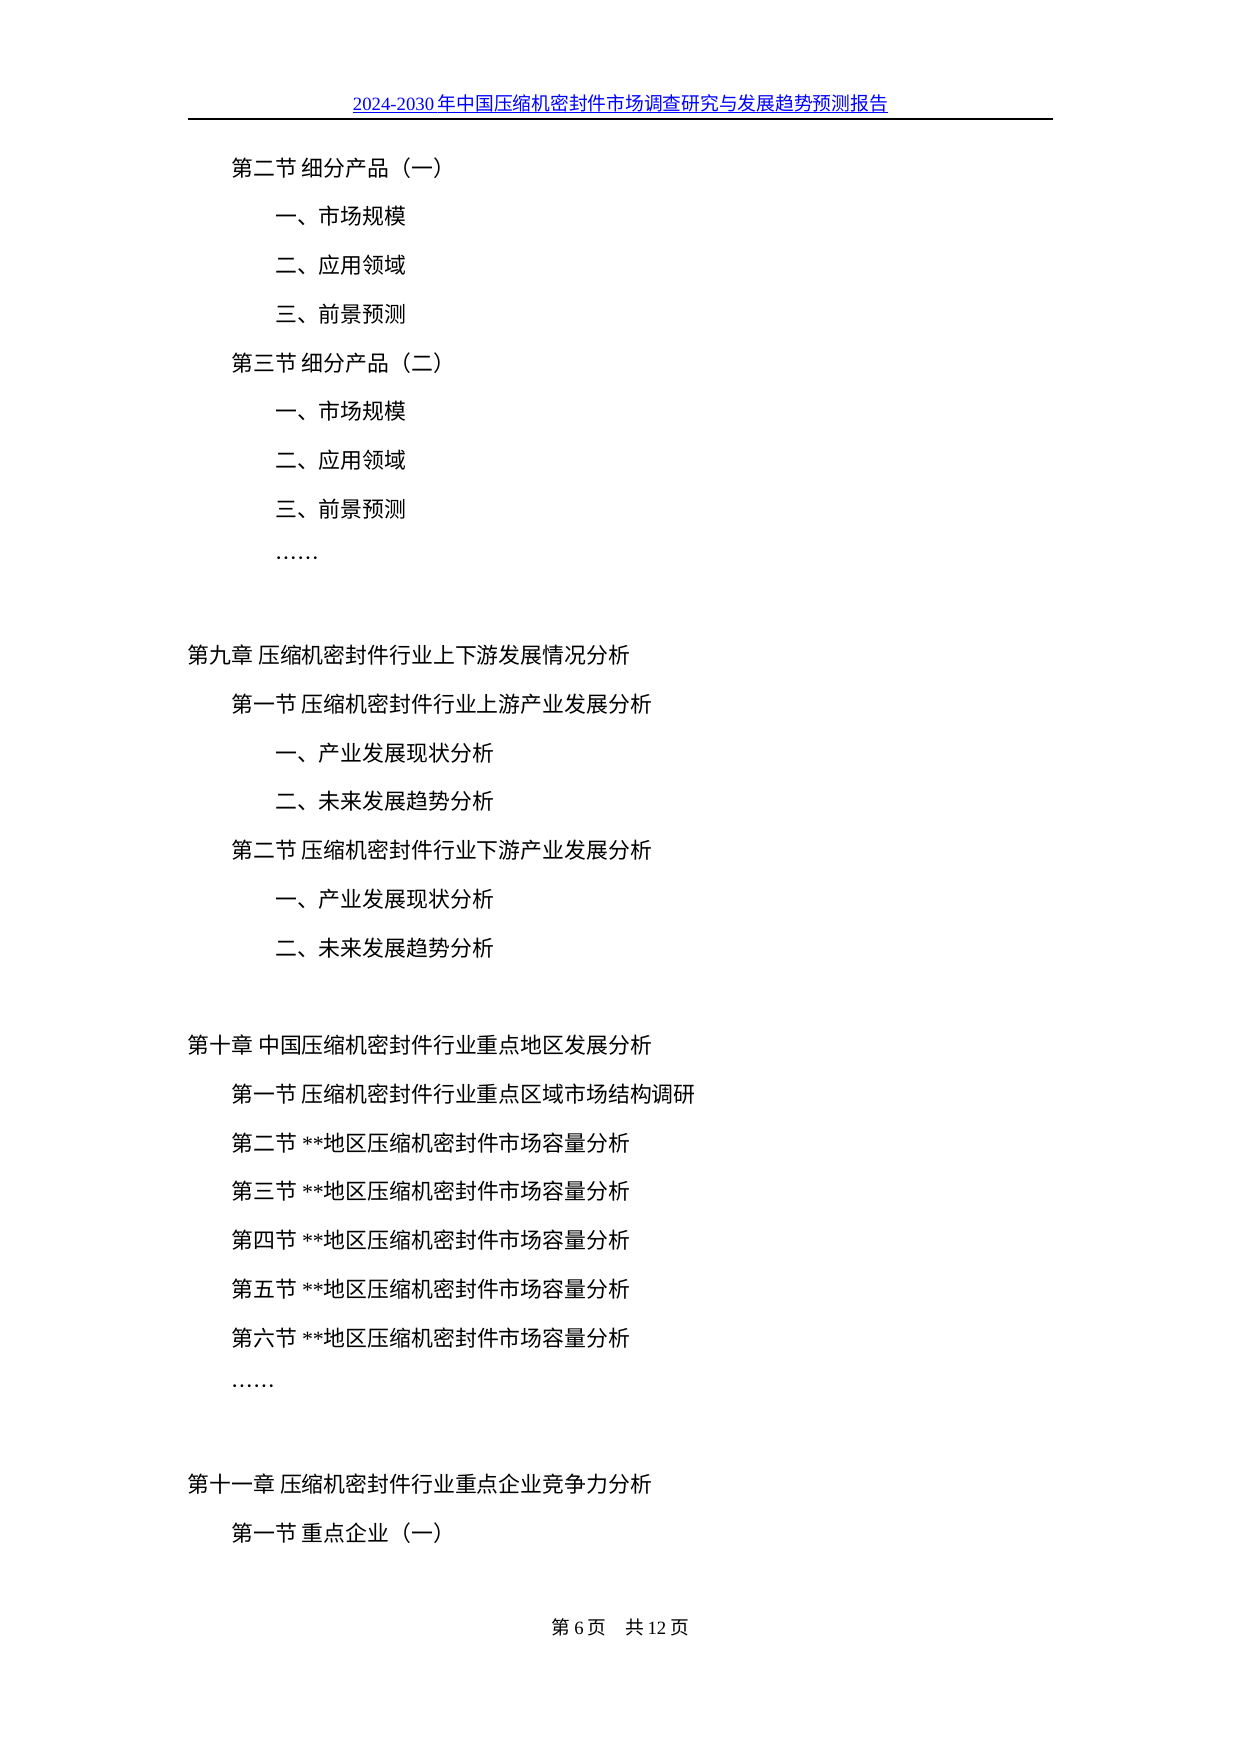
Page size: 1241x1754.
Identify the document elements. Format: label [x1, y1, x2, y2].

text [187, 150, 1053, 1548]
